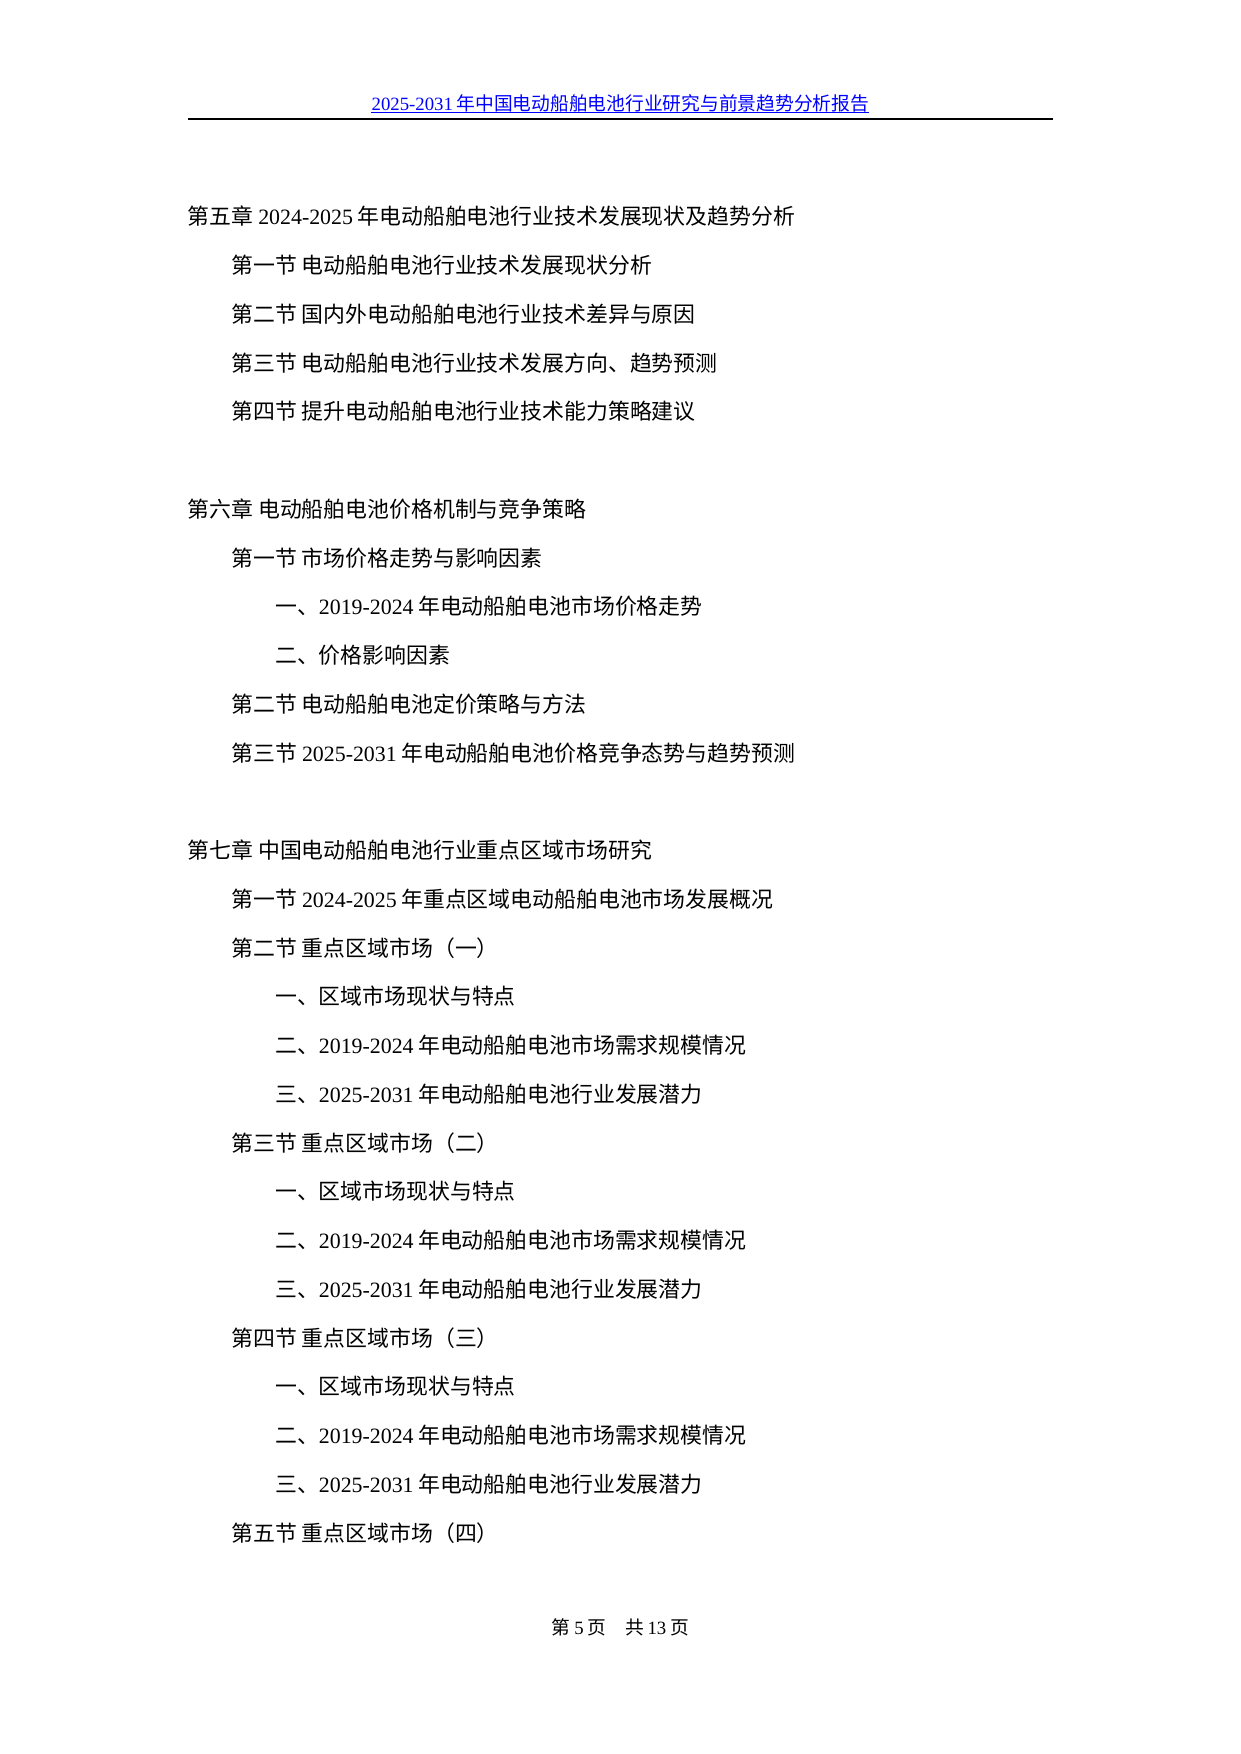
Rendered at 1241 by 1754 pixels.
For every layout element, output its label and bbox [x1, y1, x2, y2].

text [187, 150, 1053, 1548]
